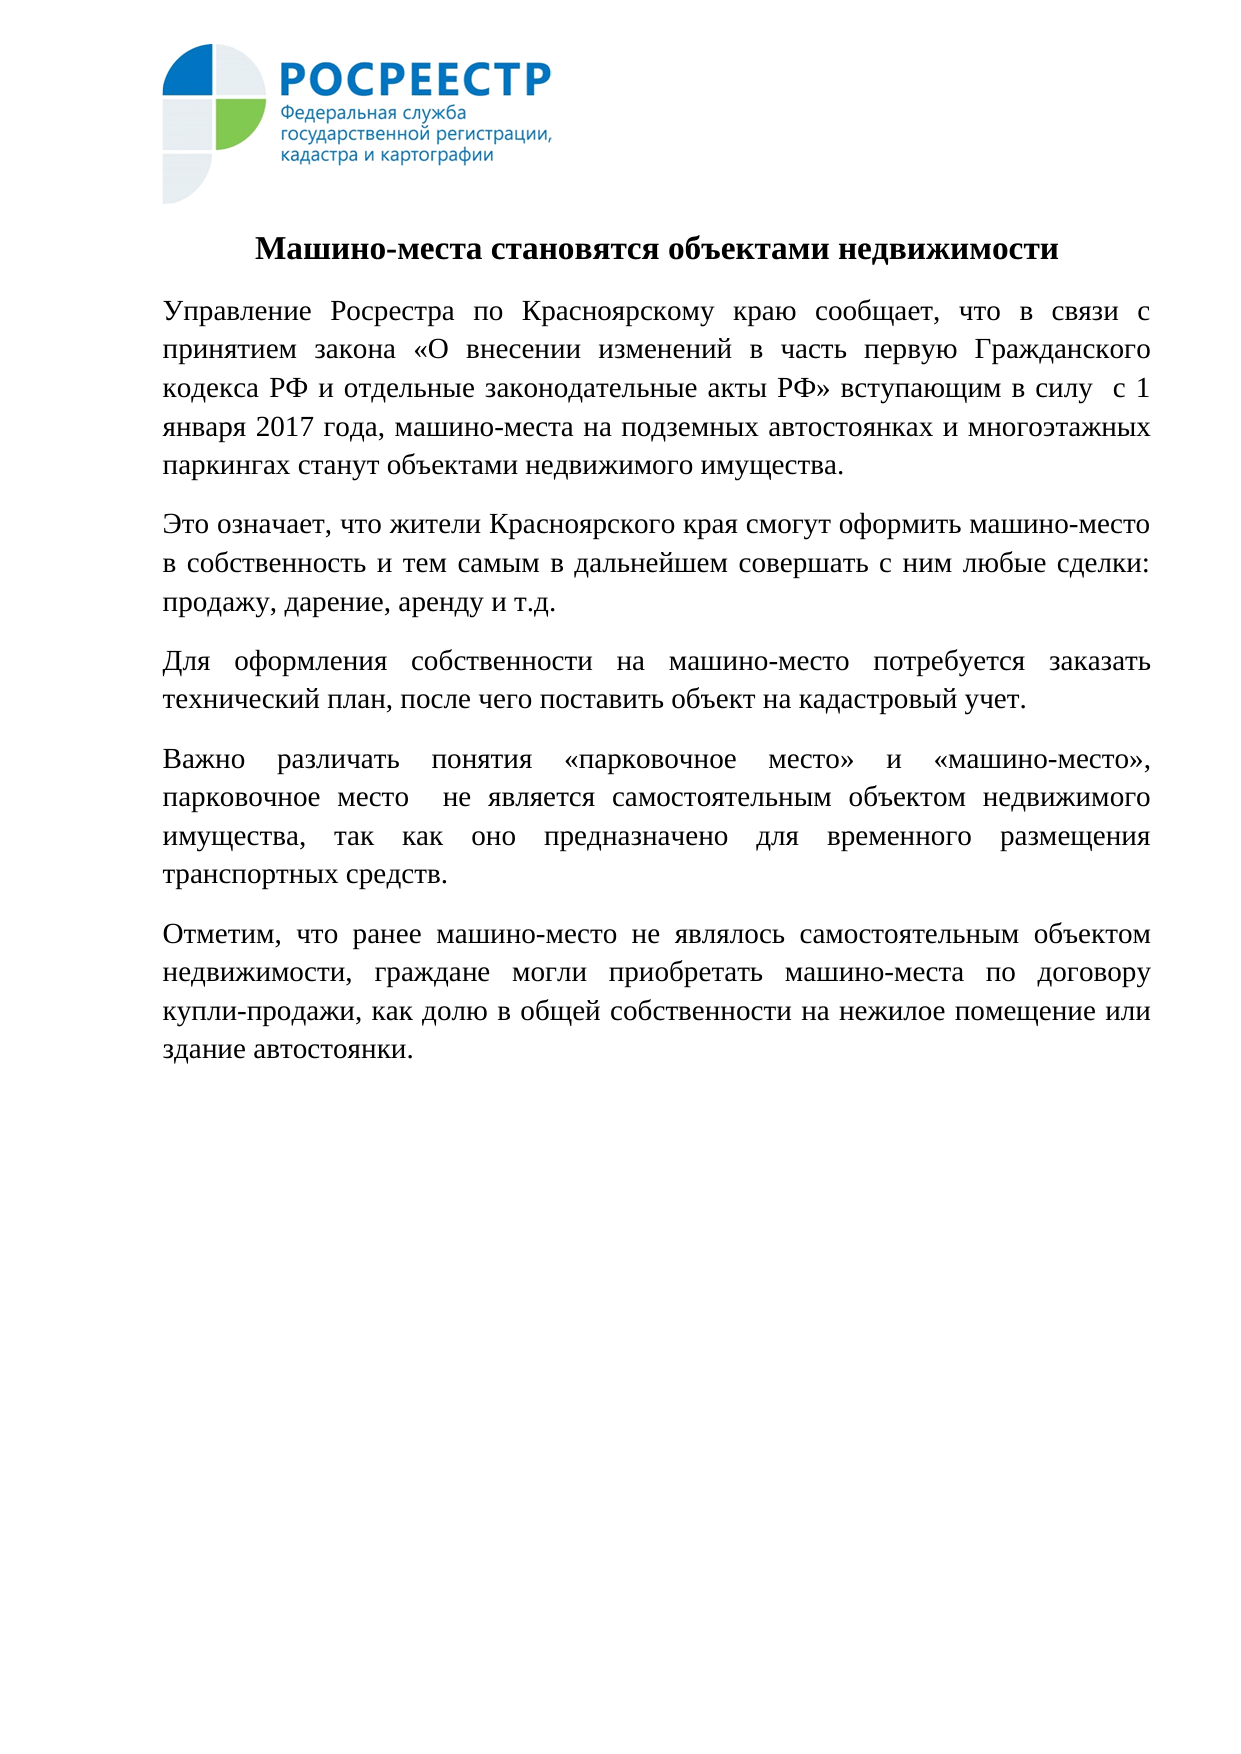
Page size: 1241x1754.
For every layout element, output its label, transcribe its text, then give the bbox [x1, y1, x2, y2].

text Это означает, что жители Красноярского края смогут оформить машино-место в собственность и тем самым в дальнейшем совершать с ним любые сделки: продажу, дарение, аренду и т.д. [162, 507, 1152, 617]
text Важно различать понятия «парковочное место» и «машино-место», парковочное место не является самостоятельным объектом недвижимого имущества, так как оно предназначено для временного размещения транспортных средств. [162, 741, 1152, 890]
picture [162, 44, 552, 204]
text Машино-места становятся объектами недвижимости [162, 228, 1152, 266]
text Управление Росрестра по Красноярскому краю сообщает, что в связи с принятием закона «О внесении изменений в часть первую Гражданского кодекса РФ и отдельные законодательные акты РФ» вступающим в силу с 1 января 2017 года, машино-места на подземных автостоянках и многоэтажных паркингах станут объектами недвижимого имущества. [162, 293, 1152, 481]
text Отметим, что ранее машино-место не являлось самостоятельным объектом недвижимости, граждане могли приобретать машино-места по договору купли-продажи, как долю в общей собственности на нежилое помещение или здание автостоянки. [162, 916, 1152, 1065]
text Для оформления собственности на машино-место потребуется заказать технический план, после чего поставить объект на кадастровый учет. [162, 643, 1152, 715]
